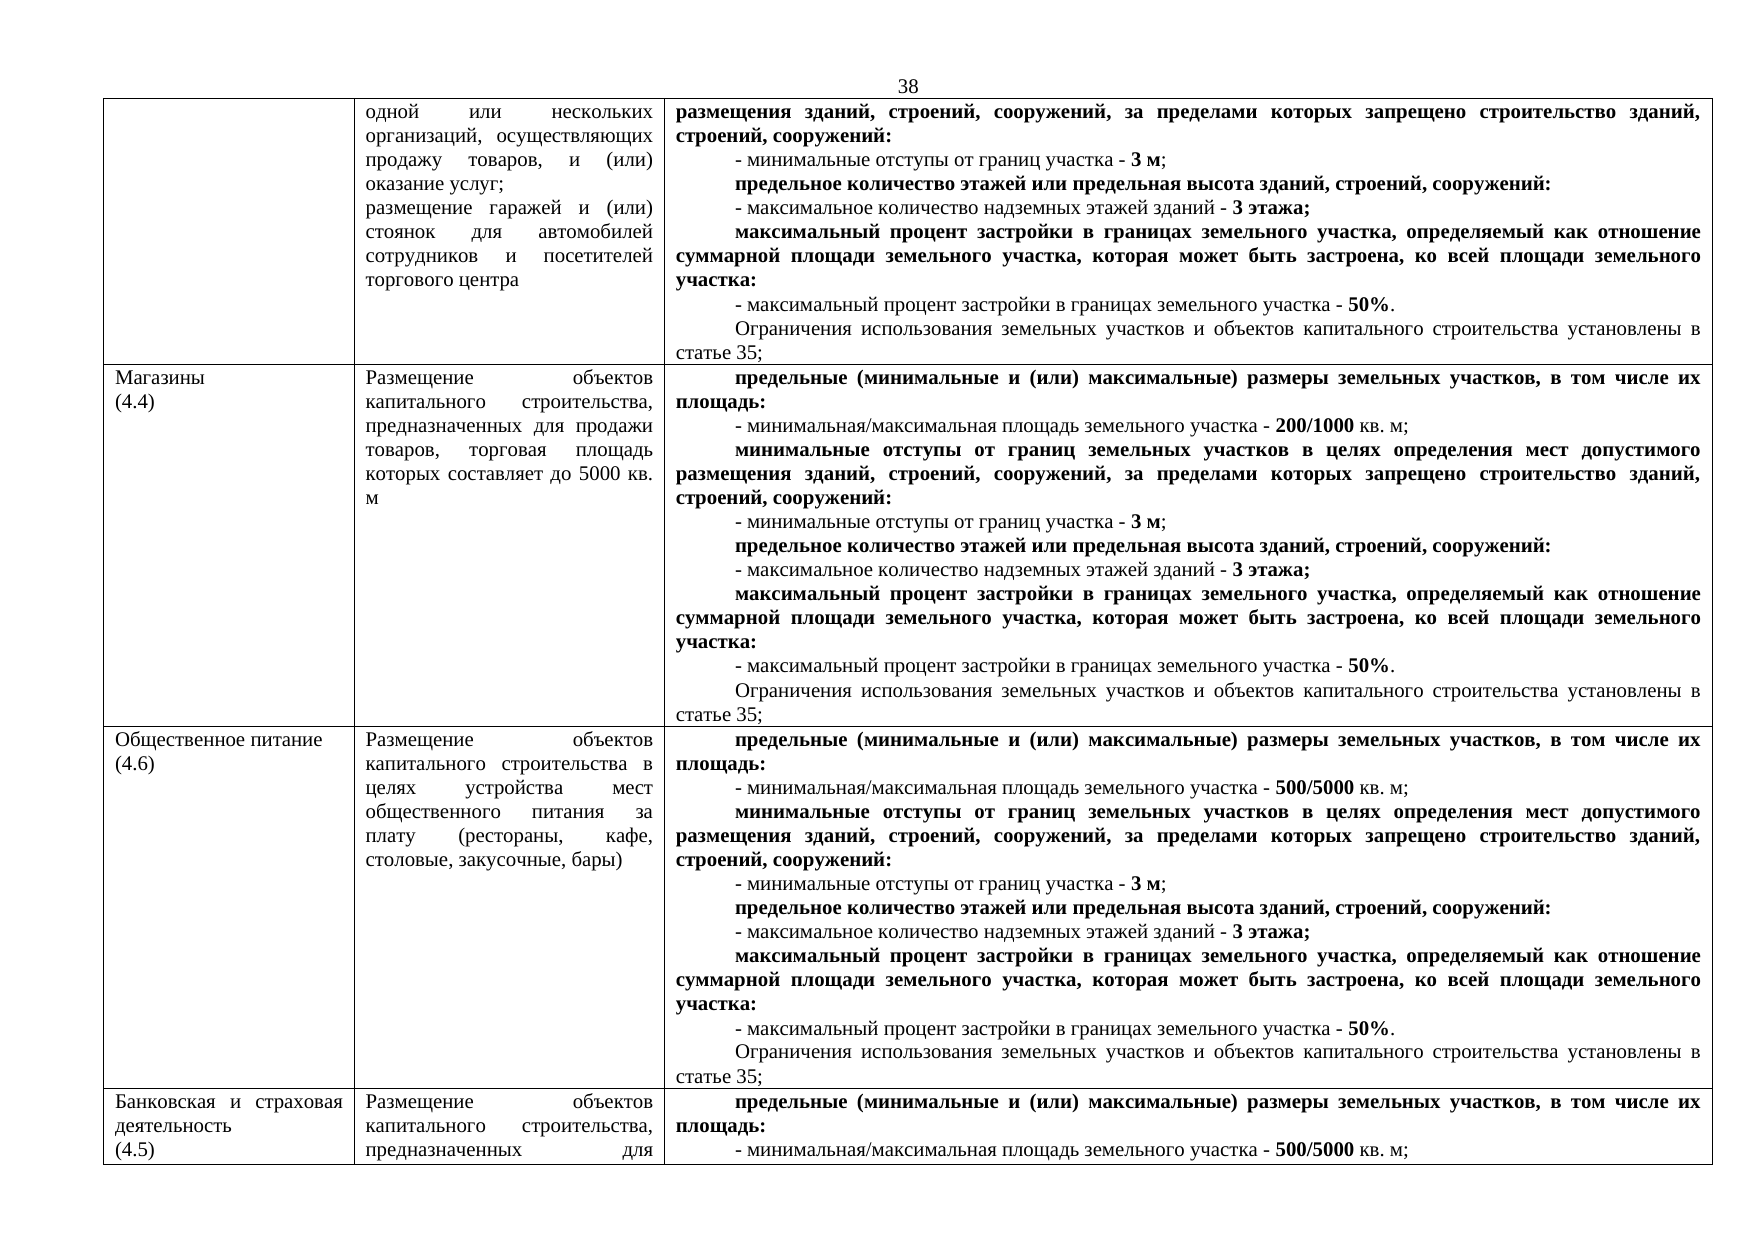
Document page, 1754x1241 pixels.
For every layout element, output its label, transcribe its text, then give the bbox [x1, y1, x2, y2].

table_cell Размещение объектов капитального строительства, предназначенных для продажи товаров, торговая площадь которых составляет до 5000 кв. м [355, 365, 664, 726]
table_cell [355, 1089, 664, 1164]
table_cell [665, 99, 1712, 364]
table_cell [355, 99, 664, 364]
table_cell Общественное питание (4.6) [104, 727, 354, 1088]
table_cell Размещение объектов капитального строительства в целях устройства мест общественного питания за плату (рестораны, кафе, столовые, закусочные, бары) [355, 727, 664, 1088]
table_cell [104, 1089, 354, 1164]
table_cell предельные (минимальные и (или) максимальные) размеры земельных участков, в том числе их площадь: - минимальная/максимальная площадь земельного участка - 200/1000 кв. м; минимальные отступы от границ земельных участков в целях определения мест допустимого размещения зданий, строений, сооружений, за пределами которых запрещено строительство зданий, строений, сооружений: - минимальные отступы от границ участка - 3 м; предельное количество этажей или предельная высота зданий, строений, сооружений: - максимальное количество надземных этажей зданий - 3 этажа; максимальный процент застройки в границах земельного участка, определяемый как отношение суммарной площади земельного участка, которая может быть застроена, ко всей площади земельного участка: - максимальный процент застройки в границах земельного участка - 50%. Ограничения использования земельных участков и объектов капитального строительства установлены в статье 35; [665, 365, 1712, 726]
table_cell Магазины (4.4) [104, 365, 354, 726]
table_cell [104, 99, 354, 364]
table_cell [665, 1089, 1712, 1164]
table_cell предельные (минимальные и (или) максимальные) размеры земельных участков, в том числе их площадь: - минимальная/максимальная площадь земельного участка - 500/5000 кв. м; минимальные отступы от границ земельных участков в целях определения мест допустимого размещения зданий, строений, сооружений, за пределами которых запрещено строительство зданий, строений, сооружений: - минимальные отступы от границ участка - 3 м; предельное количество этажей или предельная высота зданий, строений, сооружений: - максимальное количество надземных этажей зданий - 3 этажа; максимальный процент застройки в границах земельного участка, определяемый как отношение суммарной площади земельного участка, которая может быть застроена, ко всей площади земельного участка: - максимальный процент застройки в границах земельного участка - 50%. Ограничения использования земельных участков и объектов капитального строительства установлены в статье 35; [665, 727, 1712, 1088]
